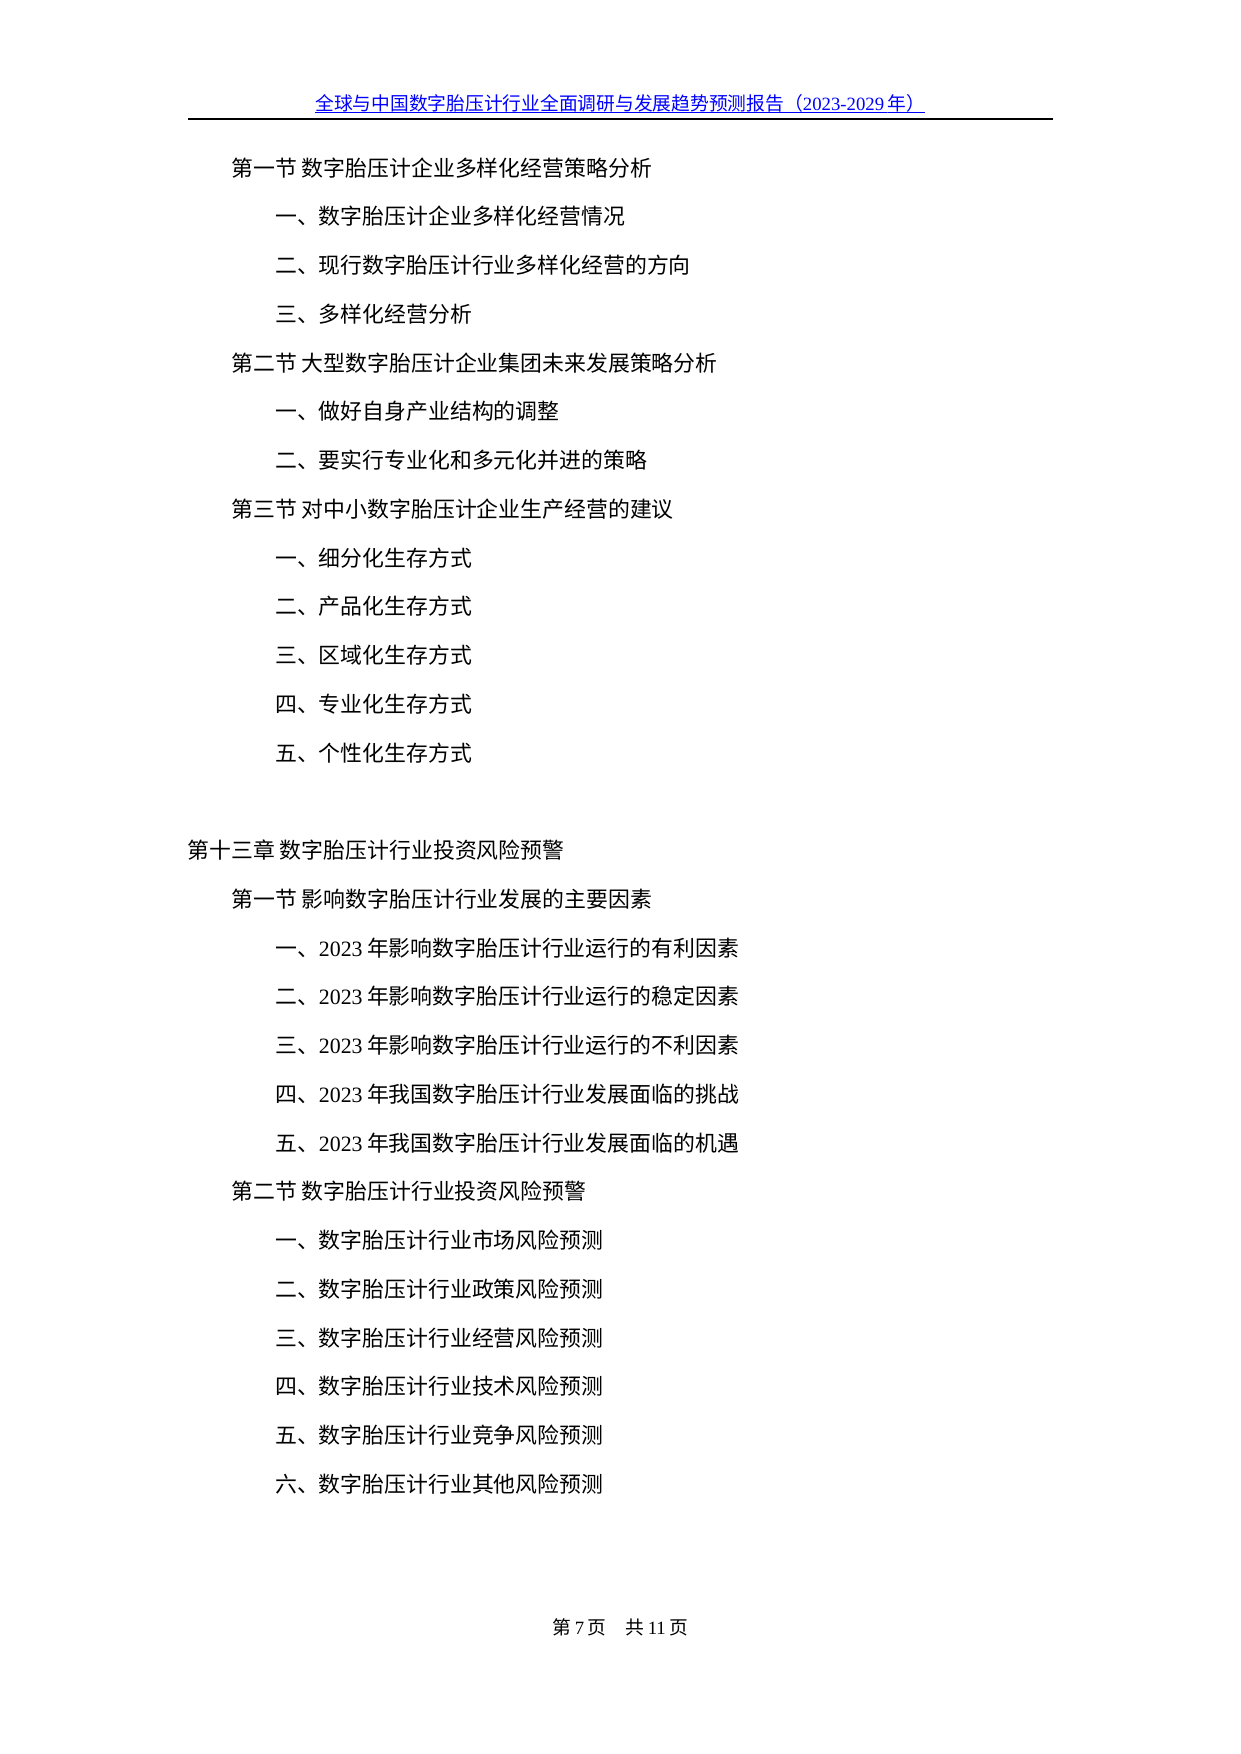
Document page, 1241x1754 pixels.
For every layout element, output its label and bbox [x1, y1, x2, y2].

text [187, 150, 1053, 1499]
